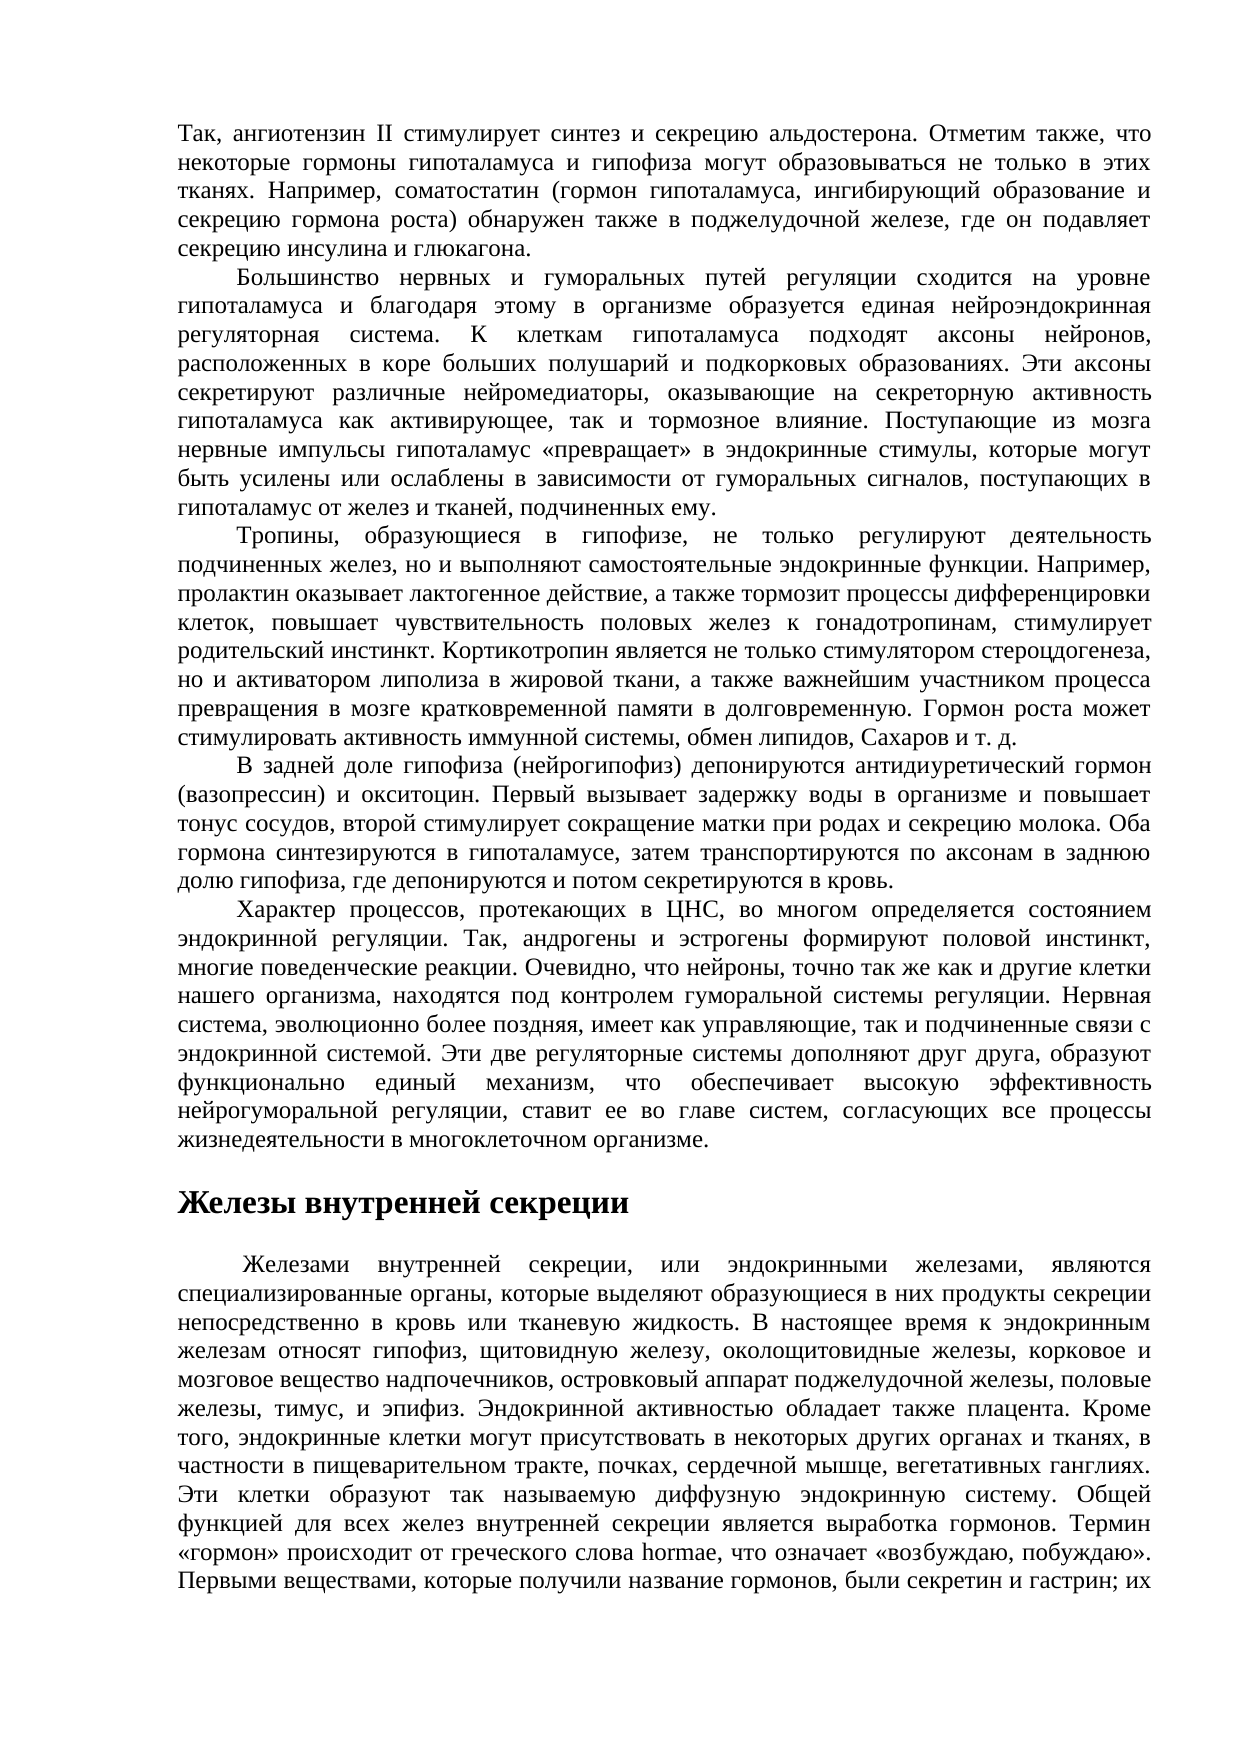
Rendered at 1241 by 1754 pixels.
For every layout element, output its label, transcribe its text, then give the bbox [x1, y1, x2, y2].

text Тропины, образующиеся в гипофизе, не только регулируют деятельность подчиненных желез, но и выполняют самостоятельные эндокринные функции. Например, пролактин оказывает лактогенное действие, а также тормозит процессы дифференцировки клеток, повышает чувствительность половых желез к гонадотропинам, стимулирует родительский инстинкт. Кортикотропин является не только стимулятором стероцдогенеза, но и активатором липолиза в жировой ткани, а также важнейшим участником процесса превращения в мозге кратковременной памяти в долговременную. Гормон роста может стимулировать активность иммунной системы, обмен липидов, Сахаров и т. д. [177, 521, 1152, 751]
text Характер процессов, протекающих в ЦНС, во многом определяется состоянием эндокринной регуляции. Так, андрогены и эстрогены формируют половой инстинкт, многие поведенческие реакции. Очевидно, что нейроны, точно так же как и другие клетки нашего организма, находятся под контролем гуморальной системы регуляции. Нервная система, эволюционно более поздняя, имеет как управляющие, так и подчиненные связи с эндокринной системой. Эти две регуляторные системы дополняют друг друга, образуют функционально единый механизм, что обеспечивает высокую эффективность нейрогуморальной регуляции, ставит ее во главе систем, согласующих все процессы жизнедеятельности в многоклеточном организме. [177, 894, 1152, 1153]
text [177, 1249, 1152, 1594]
text В задней доле гипофиза (нейрогипофиз) депонируются антидиуретический гормон (вазопрессин) и окситоцин. Первый вызывает задержку воды в организме и повышает тонус сосудов, второй стимулирует сокращение матки при родах и секрецию молока. Оба гормона синтезируются в гипоталамусе, затем транспортируются по аксонам в заднюю долю гипофиза, где депонируются и потом секретируются в кровь. [177, 751, 1152, 894]
text Железы внутренней секреции [177, 1182, 1152, 1220]
text Большинство нервных и гуморальных путей регуляции сходится на уровне гипоталамуса и благодаря этому в организме образуется единая нейроэндокринная регуляторная система. К клеткам гипоталамуса подходят аксоны нейронов, расположенных в коре больших полушарий и подкорковых образованиях. Эти аксоны секретируют различные нейромедиаторы, оказывающие на секреторную активность гипоталамуса как активирующее, так и тормозное влияние. Поступающие из мозга нервные импульсы гипоталамус «превращает» в эндокринные стимулы, которые могут быть усилены или ослаблены в зависимости от гуморальных сигналов, поступающих в гипоталамус от желез и тканей, подчиненных ему. [177, 262, 1152, 521]
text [177, 118, 1152, 262]
